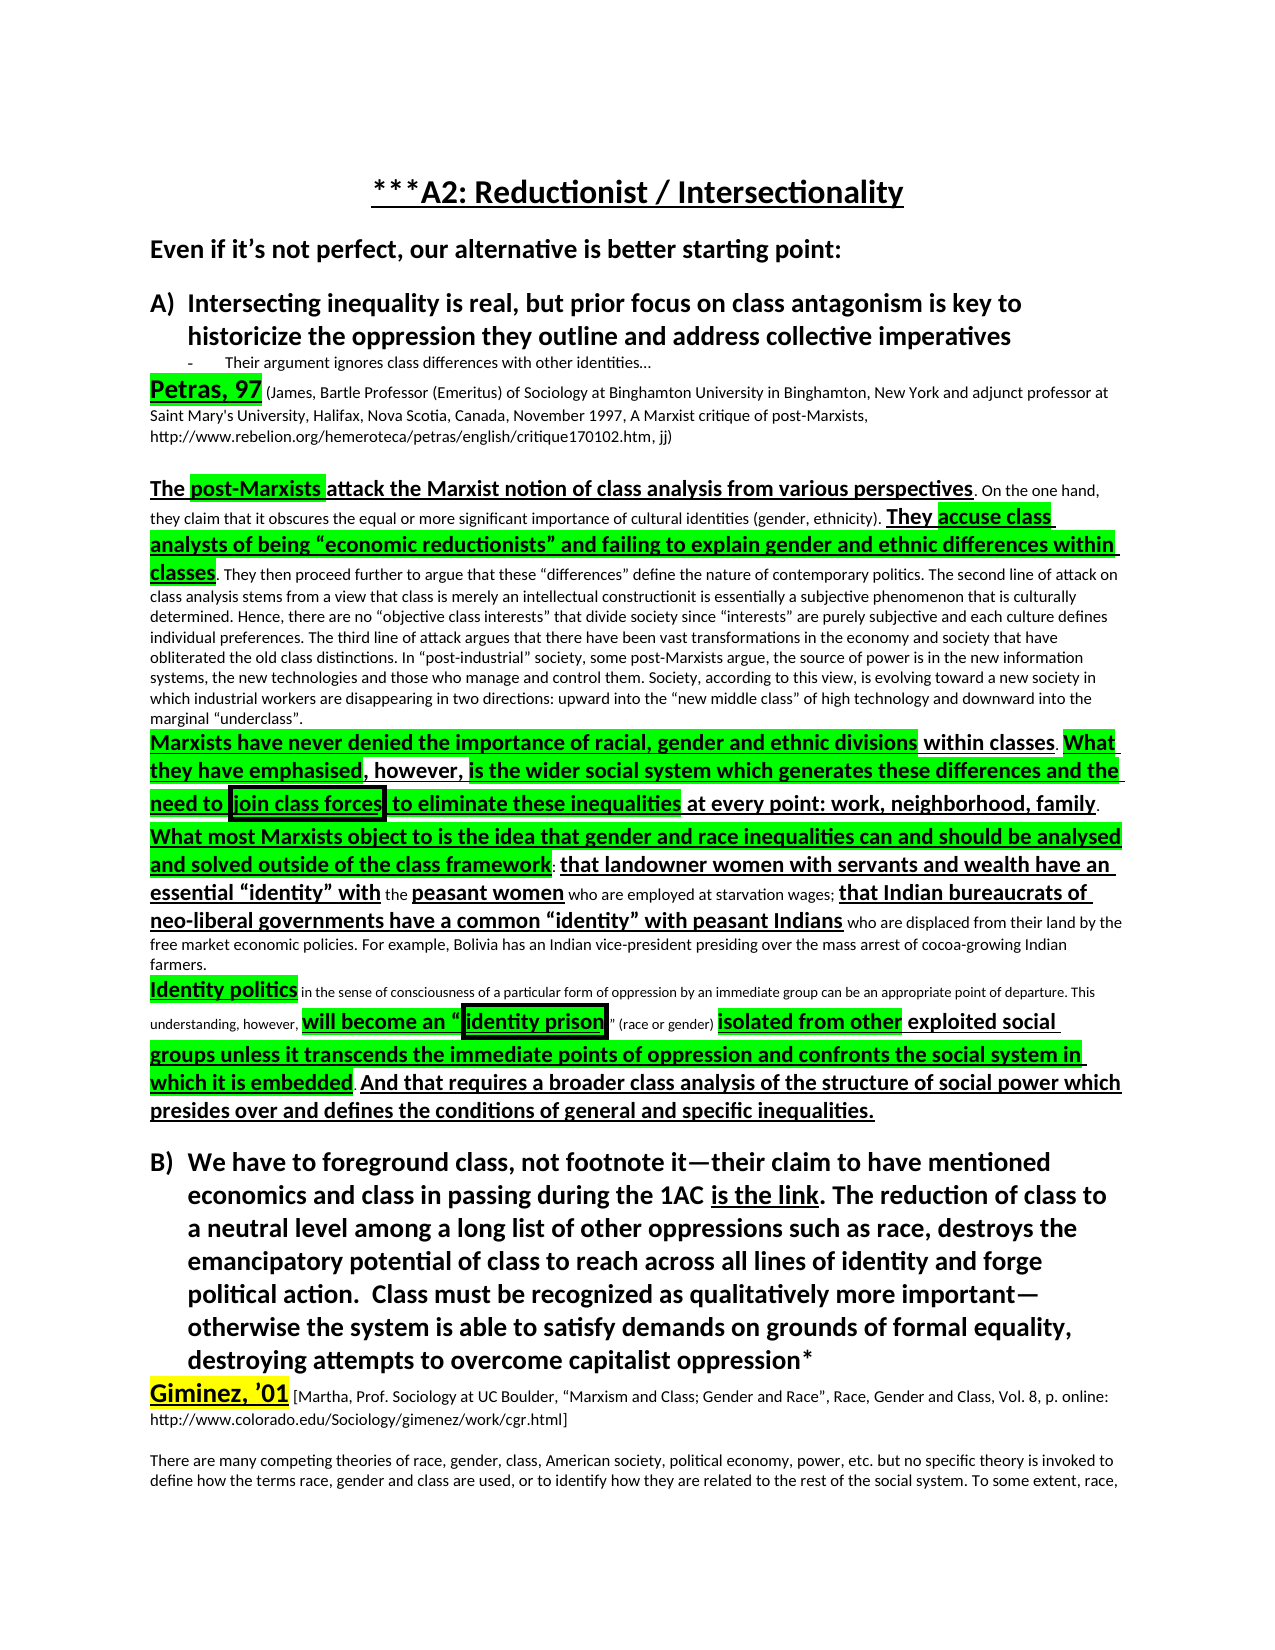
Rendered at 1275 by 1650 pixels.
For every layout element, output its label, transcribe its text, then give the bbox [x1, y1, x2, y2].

text The post-Marxists attack the Marxist notion of class analysis from various perspectives. On the one hand, they claim that it obscures the equal or more significant importance of cultural identities (gender, ethnicity). They accuse class analysts of being “economic reductionists” and failing to explain gender and ethnic differences within classes. They then proceed further to argue that these “differences” define the nature of contemporary politics. The second line of attack on class analysis stems from a view that class is merely an intellectual constructionit is essentially a subjective phenomenon that is culturally determined. Hence, there are no “objective class interests” that divide society since “interests” are purely subjective and each culture defines individual preferences. The third line of attack argues that there have been vast transformations in the economy and society that have obliterated the old class distinctions. In “post-industrial” society, some post-Marxists argue, the source of power is in the new information systems, the new technologies and those who manage and control them. Society, according to this view, is evolving toward a new society in which industrial workers are disappearing in two directions: upward into the “new middle class” of high technology and downward into the marginal “underclass”. [150, 474, 1125, 728]
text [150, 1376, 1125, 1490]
text Identity politics in the sense of consciousness of a particular form of oppression by an immediate group can be an appropriate point of departure. This understanding, however, will become an “identity prison” (race or gender) isolated from other exploited social groups unless it transcends the immediate points of oppression and confronts the social system in which it is embedded. And that requires a broader class analysis of the structure of social power which presides over and defines the conditions of general and specific inequalities. [150, 975, 1125, 1124]
subtitle Even if it’s not perfect, our alternative is better starting point: [150, 232, 1125, 265]
subtitle We have to foreground class, not footnote it—their claim to have mentioned economics and class in passing during the 1AC is the link. The reduction of class to a neutral level among a long list of other oppressions such as race, destroys the emancipatory potential of class to reach across all lines of identity and forge political action. Class must be recognized as qualitatively more important—otherwise the system is able to satisfy demands on grounds of formal equality, destroying attempts to overcome capitalist oppression* [150, 1145, 1125, 1376]
text Marxists have never denied the importance of racial, gender and ethnic divisions within classes. What they have emphasised, however, is the wider social system which generates these differences and the need to join class forces to eliminate these inequalities at every point: work, neighborhood, family. What most Marxists object to is the idea that gender and race inequalities can and should be analysed and solved outside of the class framework: that landowner women with servants and wealth have an essential “identity” with the peasant women who are employed at starvation wages; that Indian bureaucrats of neo-liberal governments have a common “identity” with peasant Indians who are displaced from their land by the free market economic policies. For example, Bolivia has an Indian vice-president presiding over the mass arrest of cocoa-growing Indian farmers. [150, 782, 1125, 975]
subtitle ***A2: Reductionist / Intersectionality [150, 171, 1125, 212]
subtitle Intersecting inequality is real, but prior focus on class antagonism is key to historicize the oppression they outline and address collective imperatives [150, 286, 1125, 352]
list Their argument ignores class differences with other identities… [187, 352, 1125, 373]
text Petras, 97 (James, Bartle Professor (Emeritus) of Sociology at Binghamton University in Binghamton, New York and adjunct professor at Saint Mary's University, Halifax, Nova Scotia, Canada, November 1997, A Marxist critique of post-Marxists, http://www.rebelion.org/hemeroteca/petras/english/critique170102.htm, jj) [150, 373, 1125, 446]
